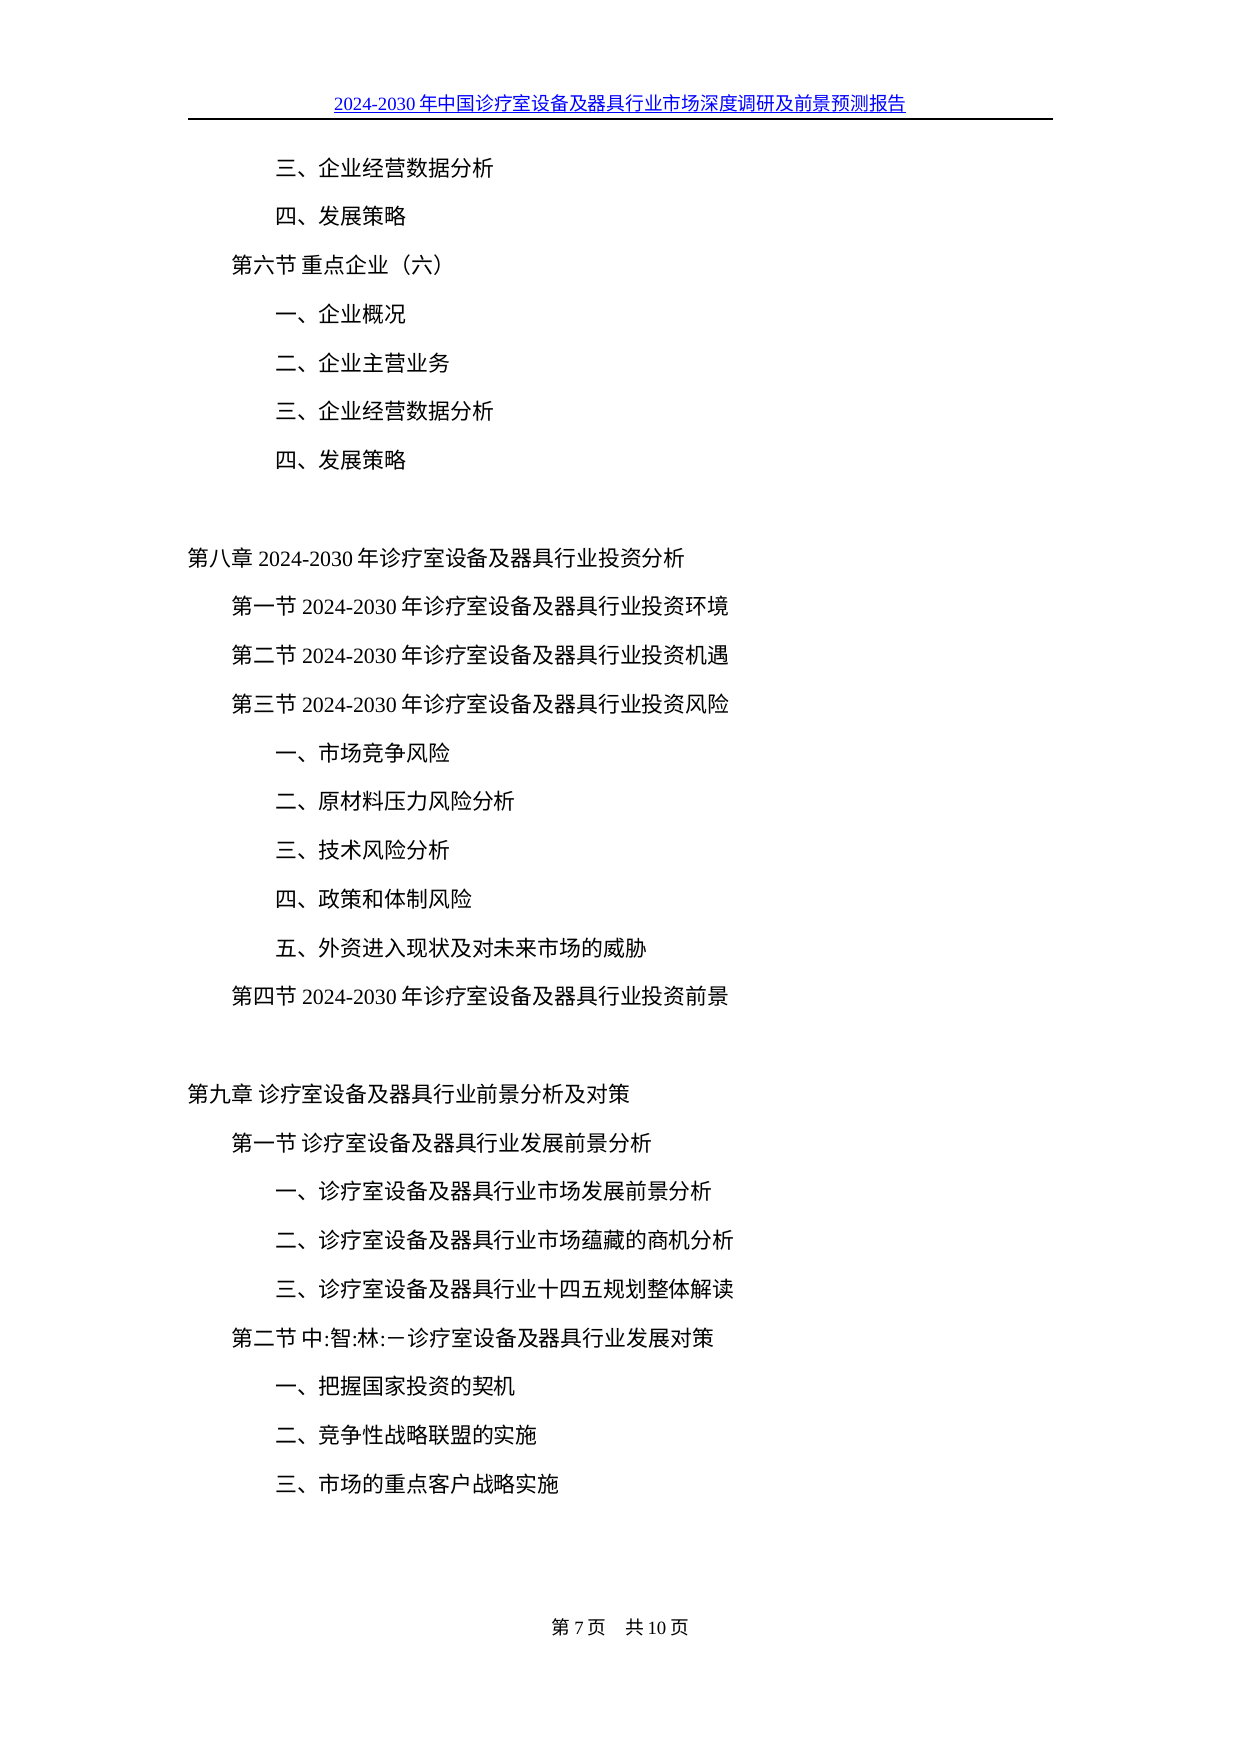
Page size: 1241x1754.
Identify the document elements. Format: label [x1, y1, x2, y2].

text [187, 150, 1053, 1499]
